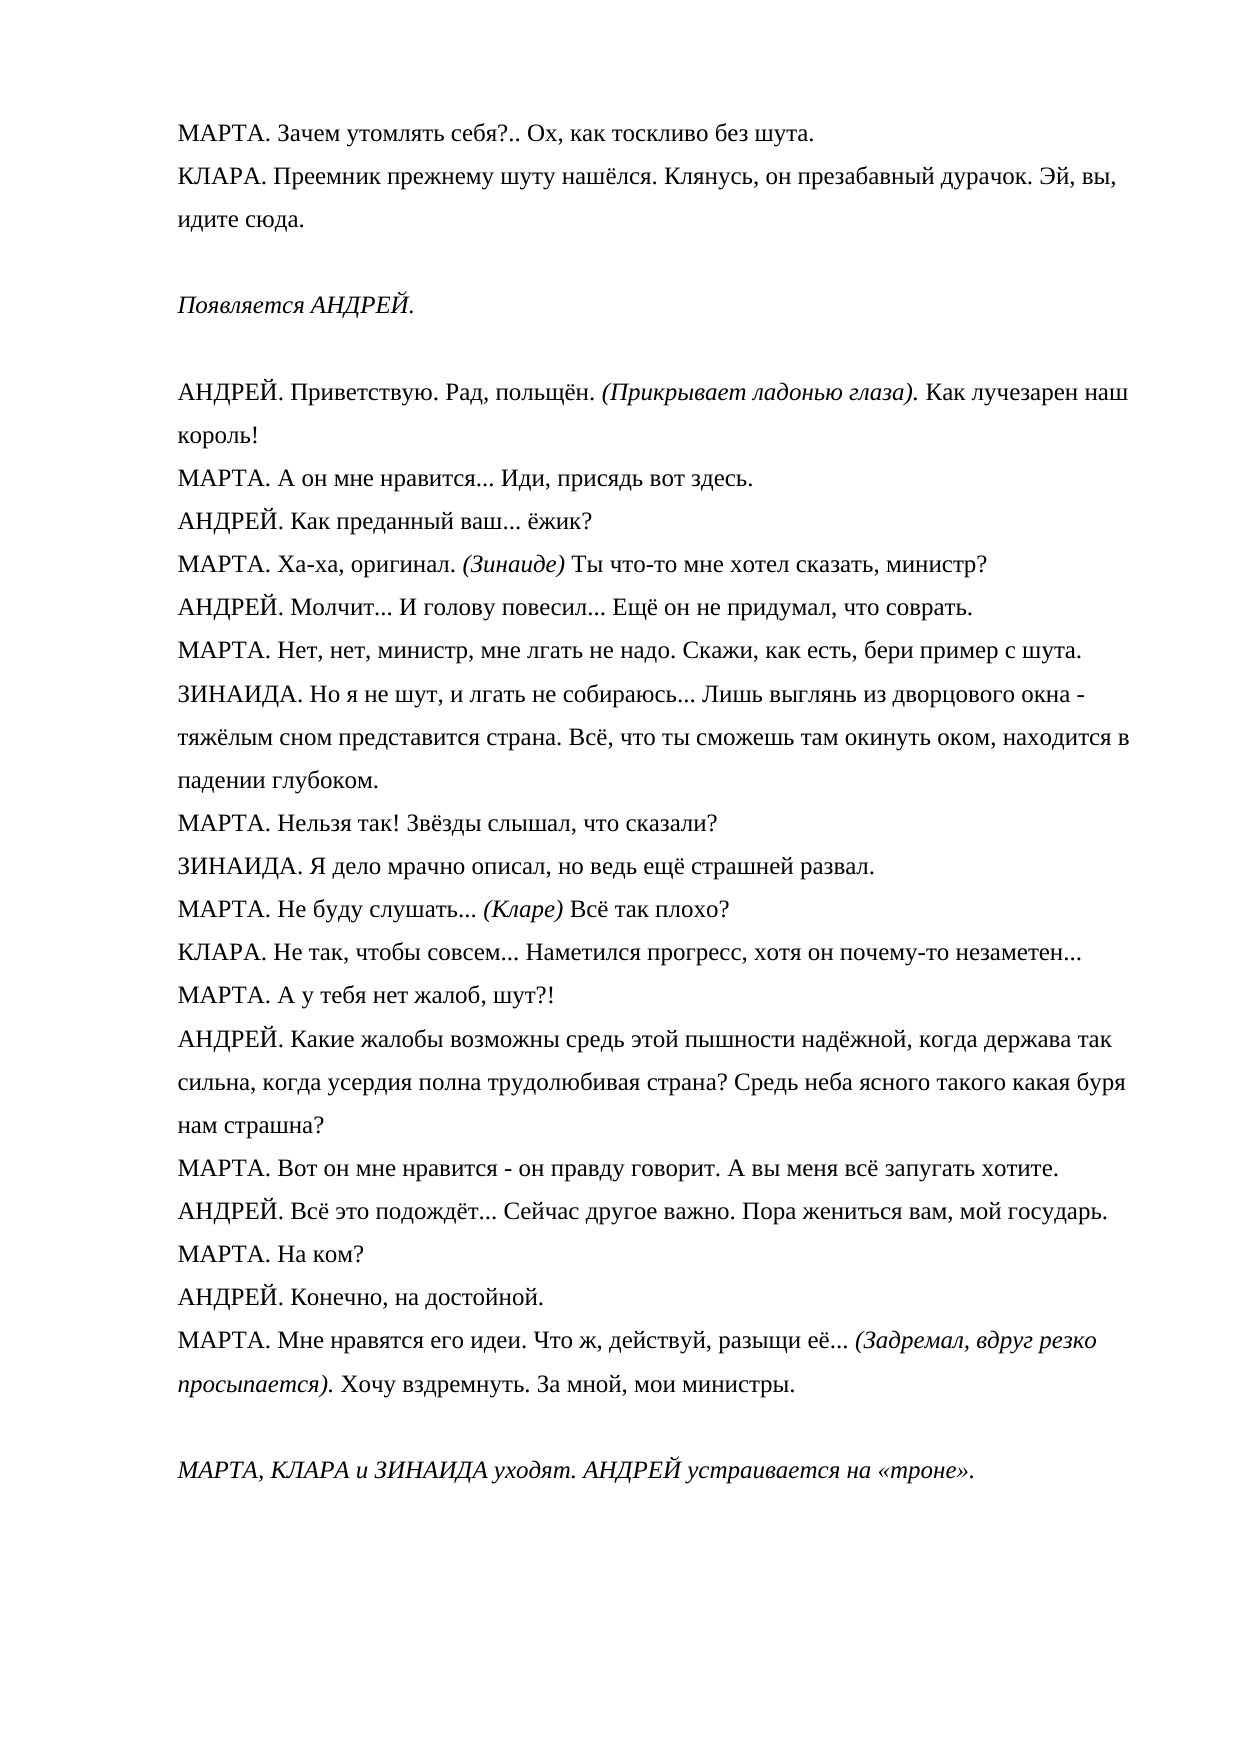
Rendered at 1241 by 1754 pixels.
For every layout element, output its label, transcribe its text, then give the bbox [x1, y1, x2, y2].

text МАРТА. Вот он мне нравится - он правду говорит. А вы меня всё запугать хотите. [177, 1153, 1152, 1182]
text ЗИНАИДА. Я дело мрачно описал, но ведь ещё страшней развал. [177, 851, 1152, 880]
text АНДРЕЙ. Как преданный ваш... ёжик? [177, 506, 1152, 535]
text АНДРЕЙ. Молчит... И голову повесил... Ещё он не придумал, что соврать. [177, 592, 1152, 621]
text АНДРЕЙ. Всё это подождёт... Сейчас другое важно. Пора жениться вам, мой государь. [177, 1196, 1152, 1225]
text МАРТА. Мне нравятся его идеи. Что ж, действуй, разыщи её... (Задремал, вдруг резко просыпается). Хочу вздремнуть. За мной, мои министры. [177, 1326, 1152, 1397]
text МАРТА. А он мне нравится... Иди, присядь вот здесь. [177, 463, 1152, 492]
text Появляется АНДРЕЙ. [177, 291, 1152, 319]
text АНДРЕЙ. Конечно, на достойной. [177, 1282, 1152, 1311]
text ЗИНАИДА. Но я не шут, и лгать не собираюсь... Лишь выглянь из дворцового окна - тяжёлым сном представится страна. Всё, что ты сможешь там окинуть оком, находится в падении глубоком. [177, 679, 1152, 794]
text МАРТА. Зачем утомлять себя?.. Ох, как тоскливо без шута. [177, 118, 1152, 147]
text МАРТА. А у тебя нет жалоб, шут?! [177, 981, 1152, 1009]
text МАРТА. Нельзя так! Звёзды слышал, что сказали? [177, 808, 1152, 837]
text МАРТА, КЛАРА и ЗИНАИДА уходят. АНДРЕЙ устраивается на «троне». [177, 1455, 1152, 1484]
text КЛАРА. Не так, чтобы совсем... Наметился прогресс, хотя он почему-то незаметен... [177, 937, 1152, 966]
text МАРТА. Не буду слушать... (Кларе) Всё так плохо? [177, 894, 1152, 923]
text КЛАРА. Преемник прежнему шуту нашёлся. Клянусь, он презабавный дурачок. Эй, вы, идите сюда. [177, 161, 1152, 233]
text МАРТА. Нет, нет, министр, мне лгать не надо. Скажи, как есть, бери пример с шута. [177, 636, 1152, 664]
text АНДРЕЙ. Какие жалобы возможны средь этой пышности надёжной, когда держава так сильна, когда усердия полна трудолюбивая страна? Средь неба ясного такого какая буря нам страшна? [177, 1024, 1152, 1139]
text АНДРЕЙ. Приветствую. Рад, польщён. (Прикрывает ладонью глаза). Как лучезарен наш король! [177, 377, 1152, 449]
text МАРТА. Ха-ха, оригинал. (Зинаиде) Ты что-то мне хотел сказать, министр? [177, 549, 1152, 578]
text МАРТА. На ком? [177, 1239, 1152, 1268]
